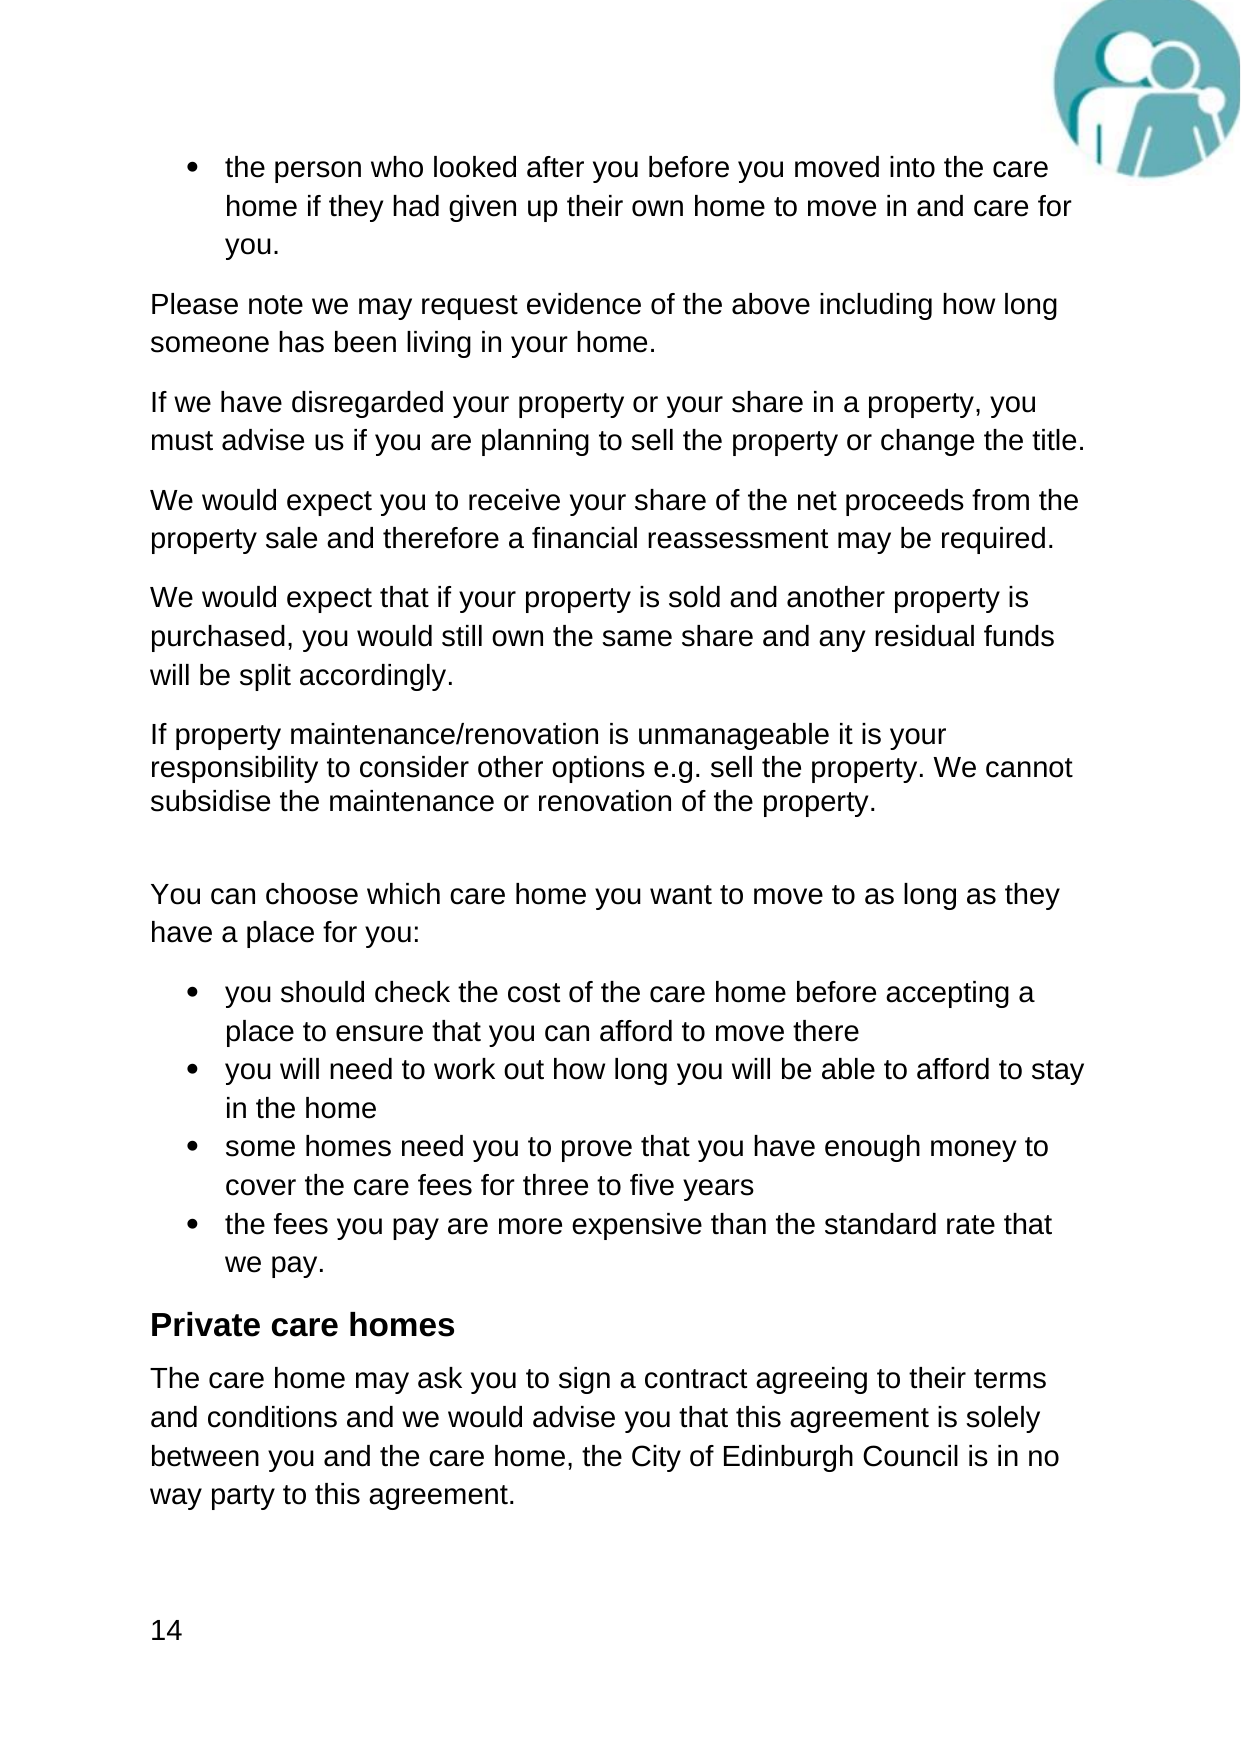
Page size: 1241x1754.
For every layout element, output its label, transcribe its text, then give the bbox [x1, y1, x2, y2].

list some homes need you to prove that you have enough money to cover the care fees for three to five years [187, 1129, 1090, 1202]
text The care home may ask you to sign a contract agreeing to their terms and conditions and we would advise you that this agreement is solely between you and the care home, the City of Edinburgh Council is in no way party to this agreement. [150, 1361, 1090, 1511]
text We would expect you to receive your share of the net proceeds from the property sale and therefore a financial reassessment may be required. [150, 482, 1090, 554]
picture [1040, 0, 1241, 186]
list the person who looked after you before you moved into the care home if they had given up their own home to move in and care for you. [187, 150, 1090, 261]
text If we have disregarded your property or your share in a property, you must advise us if you are planning to sell the property or change the title. [150, 384, 1090, 457]
list you should check the cost of the care home before accepting a place to ensure that you can afford to move there [187, 975, 1090, 1047]
text Please note we may request evidence of the above including how long someone has been living in your home. [150, 287, 1090, 359]
text You can choose which care home you want to move to as long as they have a place for you: [150, 877, 1090, 949]
list you will need to work out how long you will be able to afford to stay in the home [187, 1052, 1090, 1124]
text We would expect that if your property is sold and another property is purchased, you would still own the same share and any residual funds will be split accordingly. [150, 580, 1090, 691]
list the fees you pay are more expensive than the standard rate that we pay. [187, 1207, 1090, 1279]
subtitle Private care homes [150, 1305, 1090, 1343]
text If property maintenance/renovation is unmanageable it is your responsibility to consider other options e.g. sell the property. We cannot subsidise the maintenance or renovation of the property. [150, 717, 1090, 817]
